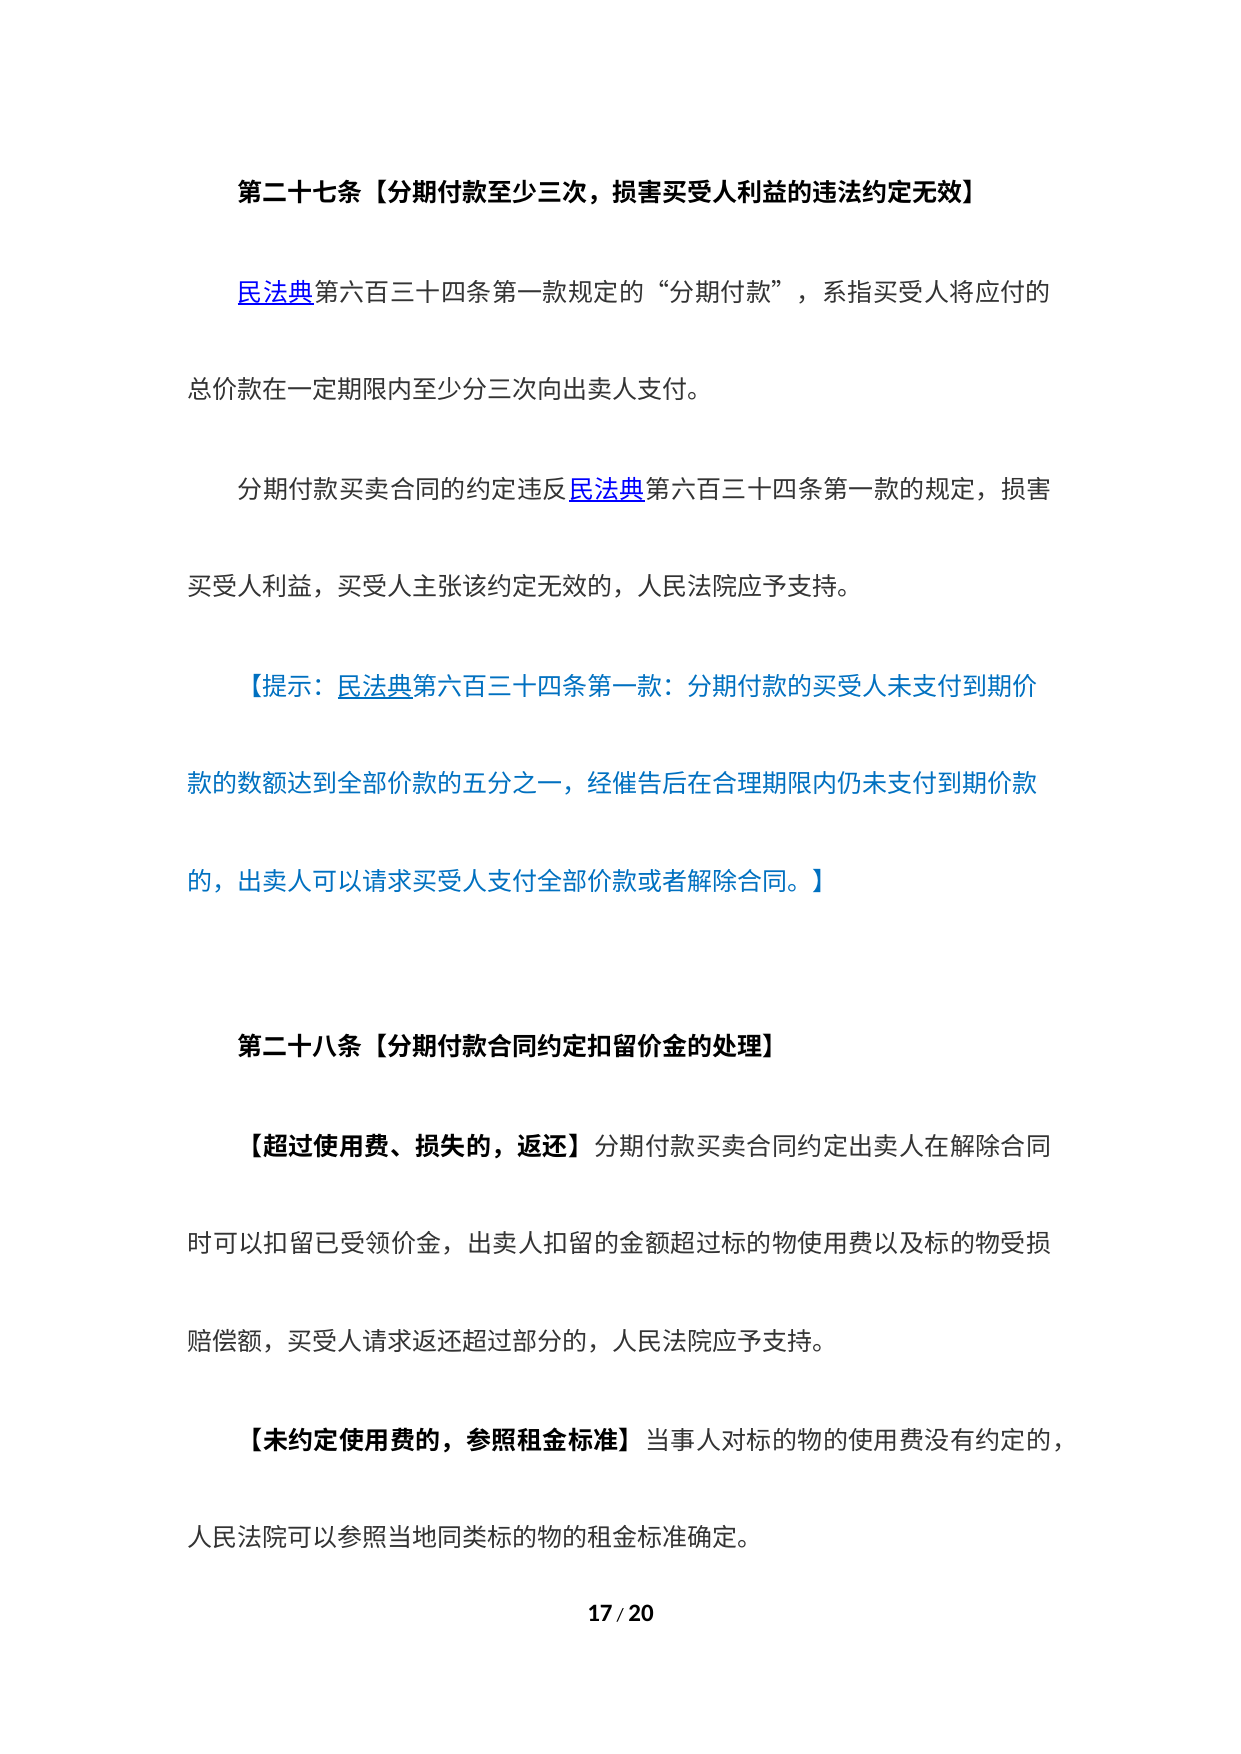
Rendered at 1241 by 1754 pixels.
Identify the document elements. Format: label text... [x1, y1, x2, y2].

subtitle 第二十七条【分期付款至少三次，损害买受人利益的违法约定无效】 [187, 158, 1053, 223]
text 【超过使用费、损失的，返还】分期付款买卖合同约定出卖人在解除合同时可以扣留已受领价金，出卖人扣留的金额超过标的物使用费以及标的物受损赔偿额，买受人请求返还超过部分的，人民法院应予支持。 [187, 1112, 1053, 1372]
text 民法典第六百三十四条第一款规定的“分期付款”，系指买受人将应付的总价款在一定期限内至少分三次向出卖人支付。 [187, 258, 1053, 421]
subtitle 第二十八条【分期付款合同约定扣留价金的处理】 [187, 1012, 1053, 1077]
text 分期付款买卖合同的约定违反民法典第六百三十四条第一款的规定，损害买受人利益，买受人主张该约定无效的，人民法院应予支持。 [187, 455, 1053, 617]
text 【未约定使用费的，参照租金标准】当事人对标的物的使用费没有约定的，人民法院可以参照当地同类标的物的租金标准确定。 [187, 1406, 1053, 1568]
text 【提示：民法典第六百三十四条第一款：分期付款的买受人未支付到期价款的数额达到全部价款的五分之一，经催告后在合理期限内仍未支付到期价款的，出卖人可以请求买受人支付全部价款或者解除合同。】 [187, 652, 1053, 912]
